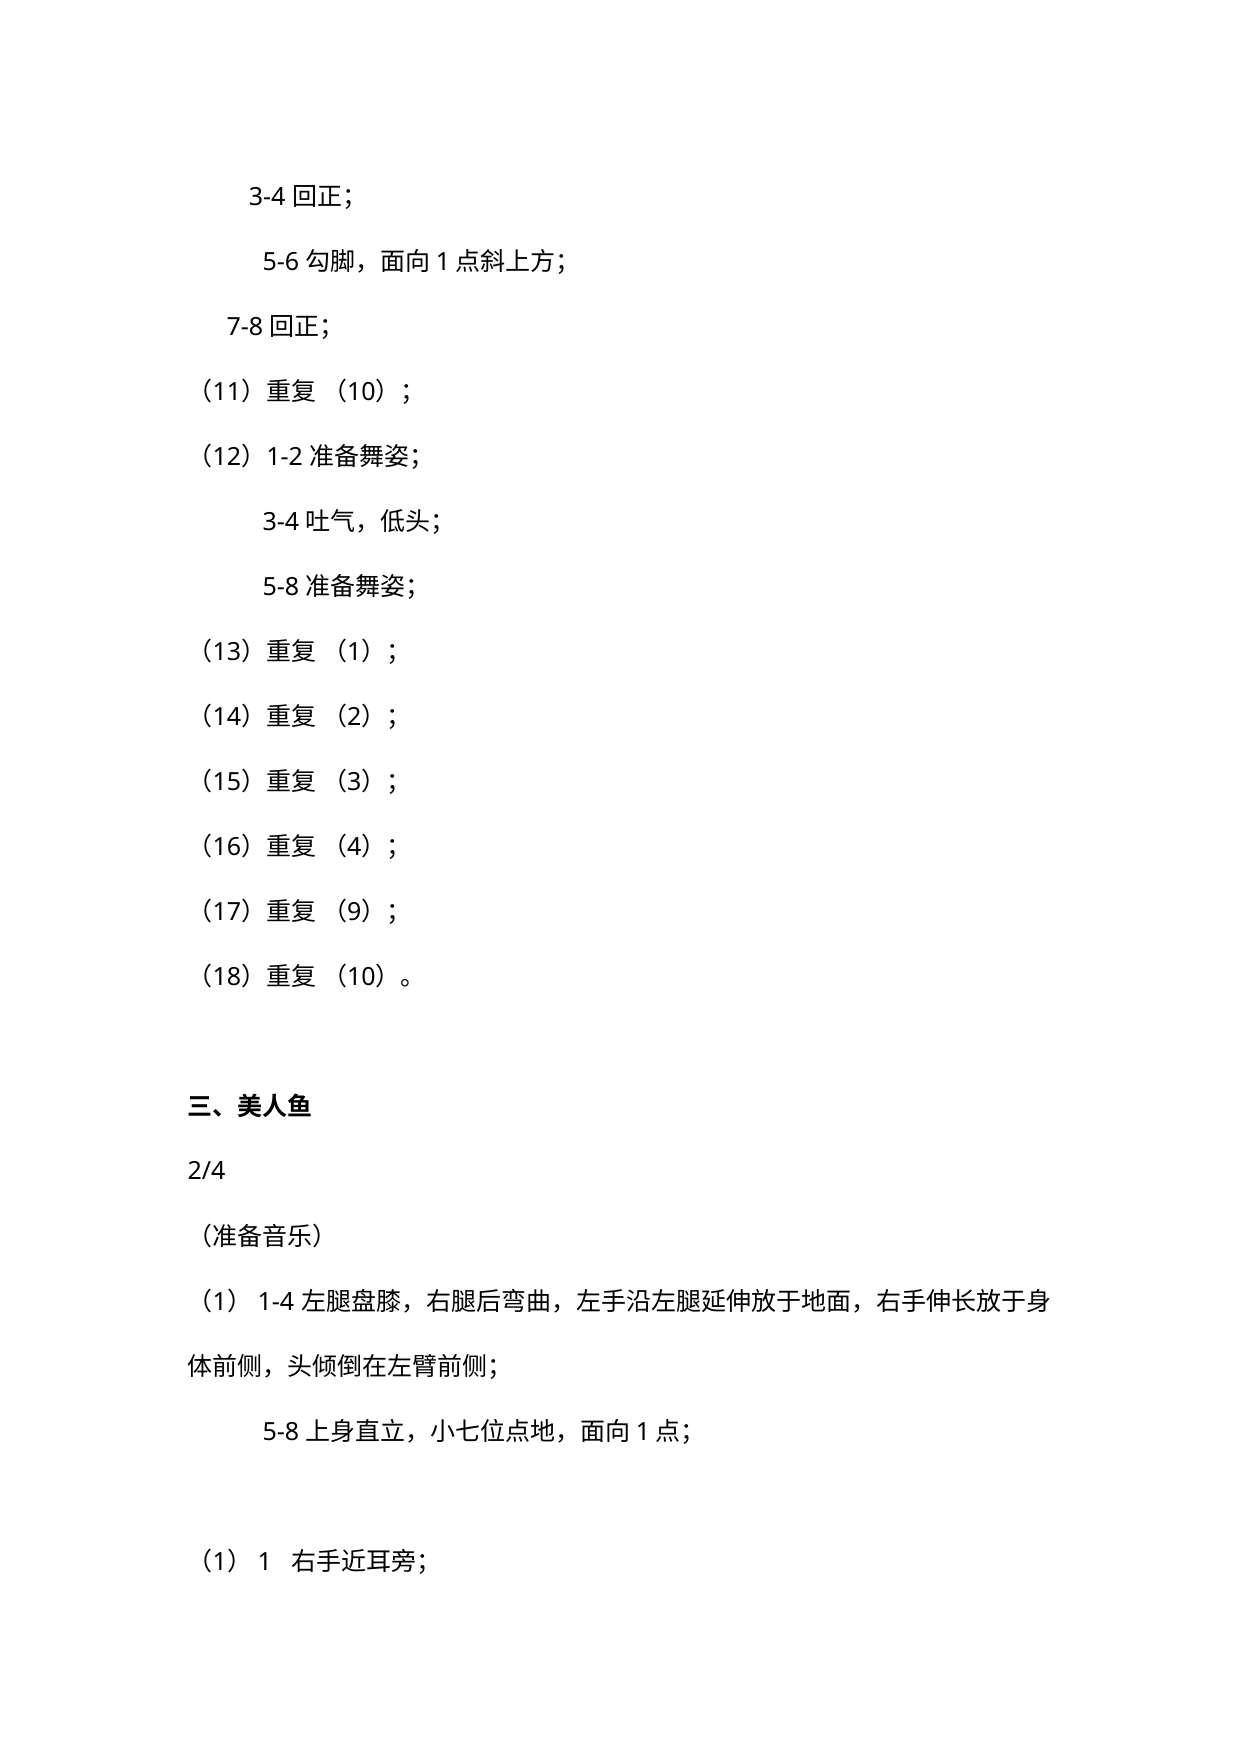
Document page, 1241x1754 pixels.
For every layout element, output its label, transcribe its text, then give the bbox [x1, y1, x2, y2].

text 3-4 吐气，低头； [187, 487, 1053, 552]
text 7-8 回正； [187, 292, 1053, 357]
text 2/4 [187, 1137, 1053, 1202]
text 5-6 勾脚，面向1点斜上方； [187, 227, 1053, 292]
text （17）重复 （9）； [187, 877, 1053, 942]
text （13）重复 （1）； [187, 617, 1053, 682]
text （准备音乐） [187, 1202, 1053, 1267]
text 5-8 上身直立，小七位点地，面向1点； [187, 1397, 1053, 1462]
text （11）重复 （10）； [187, 357, 1053, 422]
text （1） 1 右手近耳旁； [187, 1527, 1053, 1592]
text （16）重复 （4）； [187, 812, 1053, 877]
text 5-8 准备舞姿； [187, 552, 1053, 617]
text （1） 1-4 左腿盘膝，右腿后弯曲，左手沿左腿延伸放于地面，右手伸长放于身体前侧，头倾倒在左臂前侧； [187, 1267, 1053, 1397]
text （12）1-2 准备舞姿； [187, 422, 1053, 487]
text 三、美人鱼 [187, 1072, 1053, 1137]
text 3-4 回正； [187, 162, 1053, 227]
text （18）重复 （10）。 [187, 942, 1053, 1007]
text （14）重复 （2）； [187, 682, 1053, 747]
text （15）重复 （3）； [187, 747, 1053, 812]
